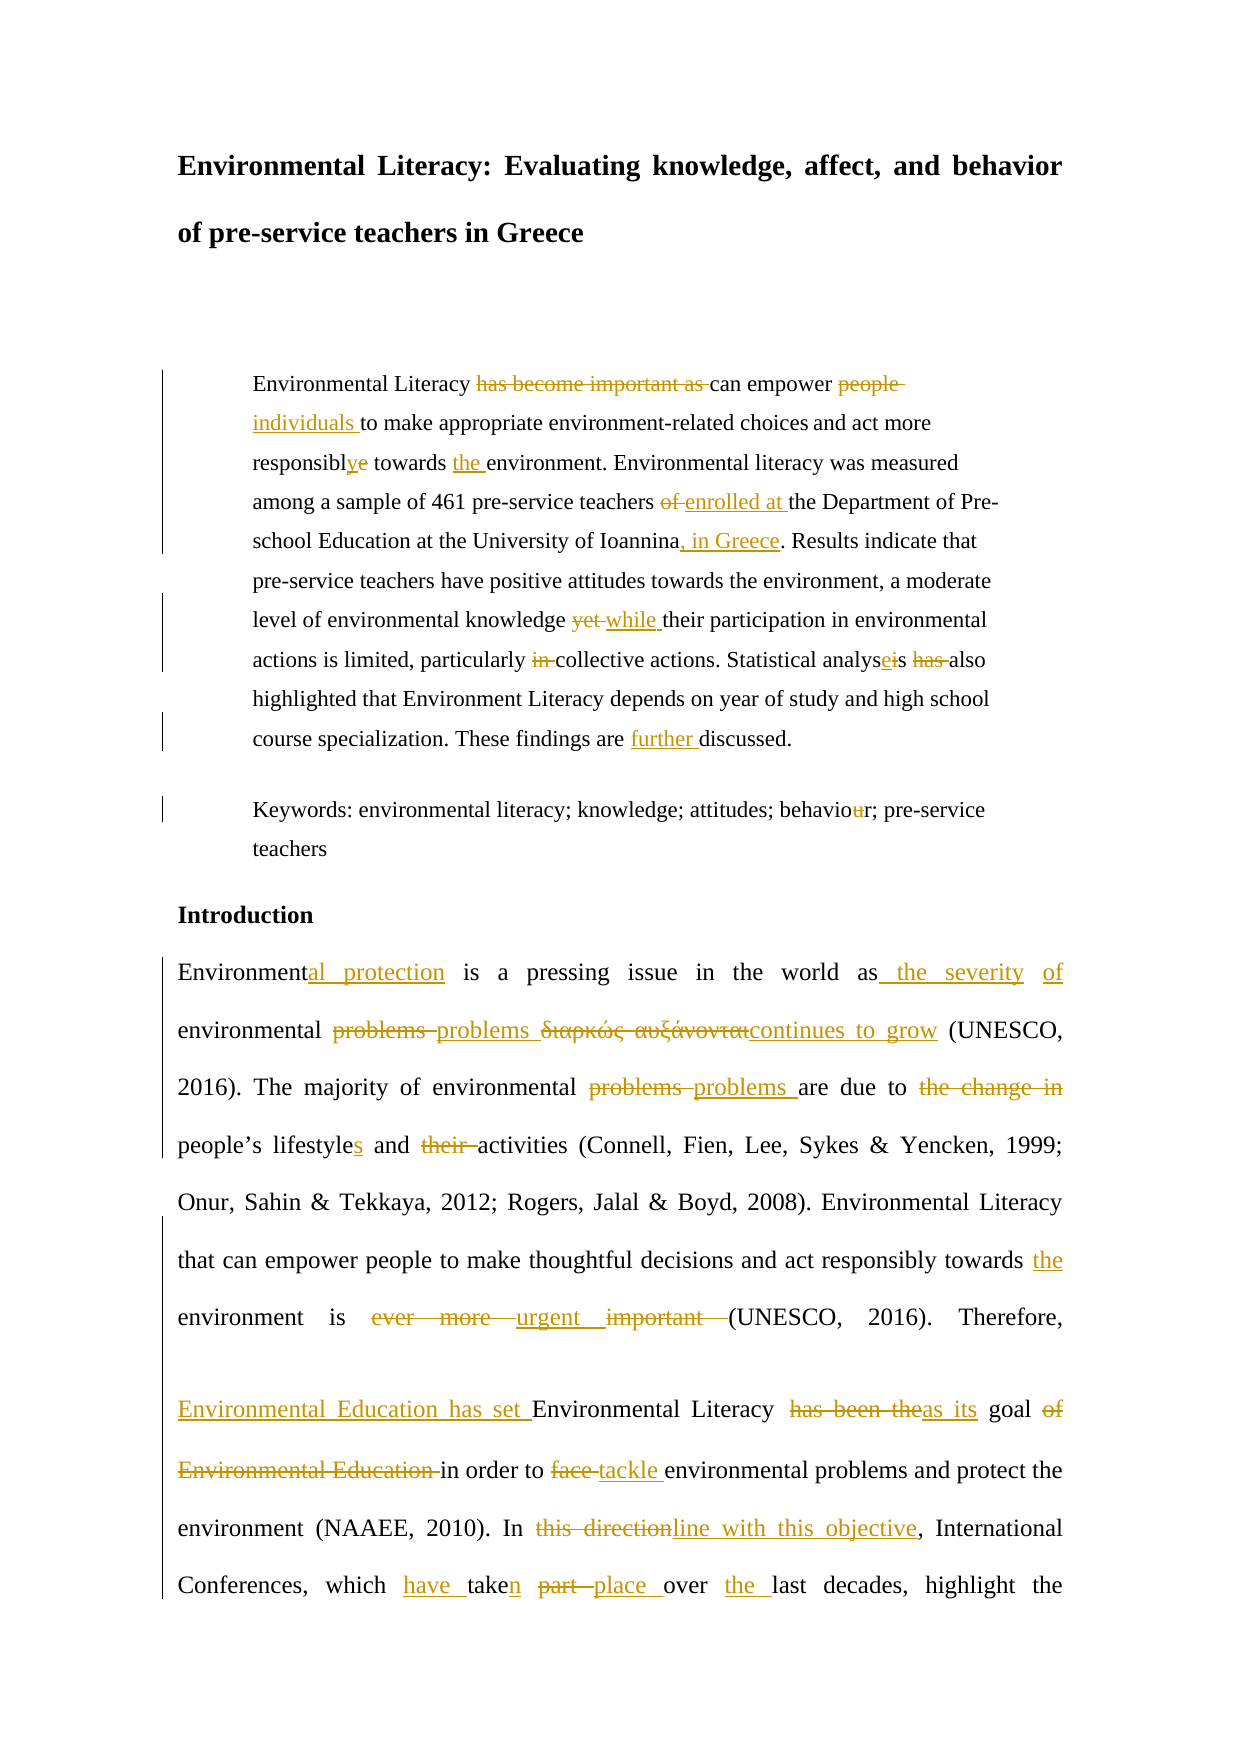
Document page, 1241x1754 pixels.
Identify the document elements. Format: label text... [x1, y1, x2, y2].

text Environmental Literacy: Evaluating knowledge, affect, and behavior of pre-service teachers in Greece [177, 148, 1063, 248]
text Environmental Literacy can empower to make appropriate environment-related choices and act more responsibl towards environment. Environmental literacy was measured among a sample of 461 pre-service teachers the Department of Pre-school Education at the University of Ioannina. Results indicate that pre-service teachers have positive attitudes towards the environment, a moderate level of environmental knowledge their participation in environmental actions is limited, particularly collective actions. Statistical analyss also highlighted that Environment Literacy depends on year of study and high school course specialization. These findings are discussed. [252, 370, 1004, 751]
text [177, 957, 1063, 1599]
text Introduction [177, 900, 1063, 928]
text Keywords: environmental literacy; knowledge; attitudes; behavior; pre-service teachers [252, 796, 1004, 862]
